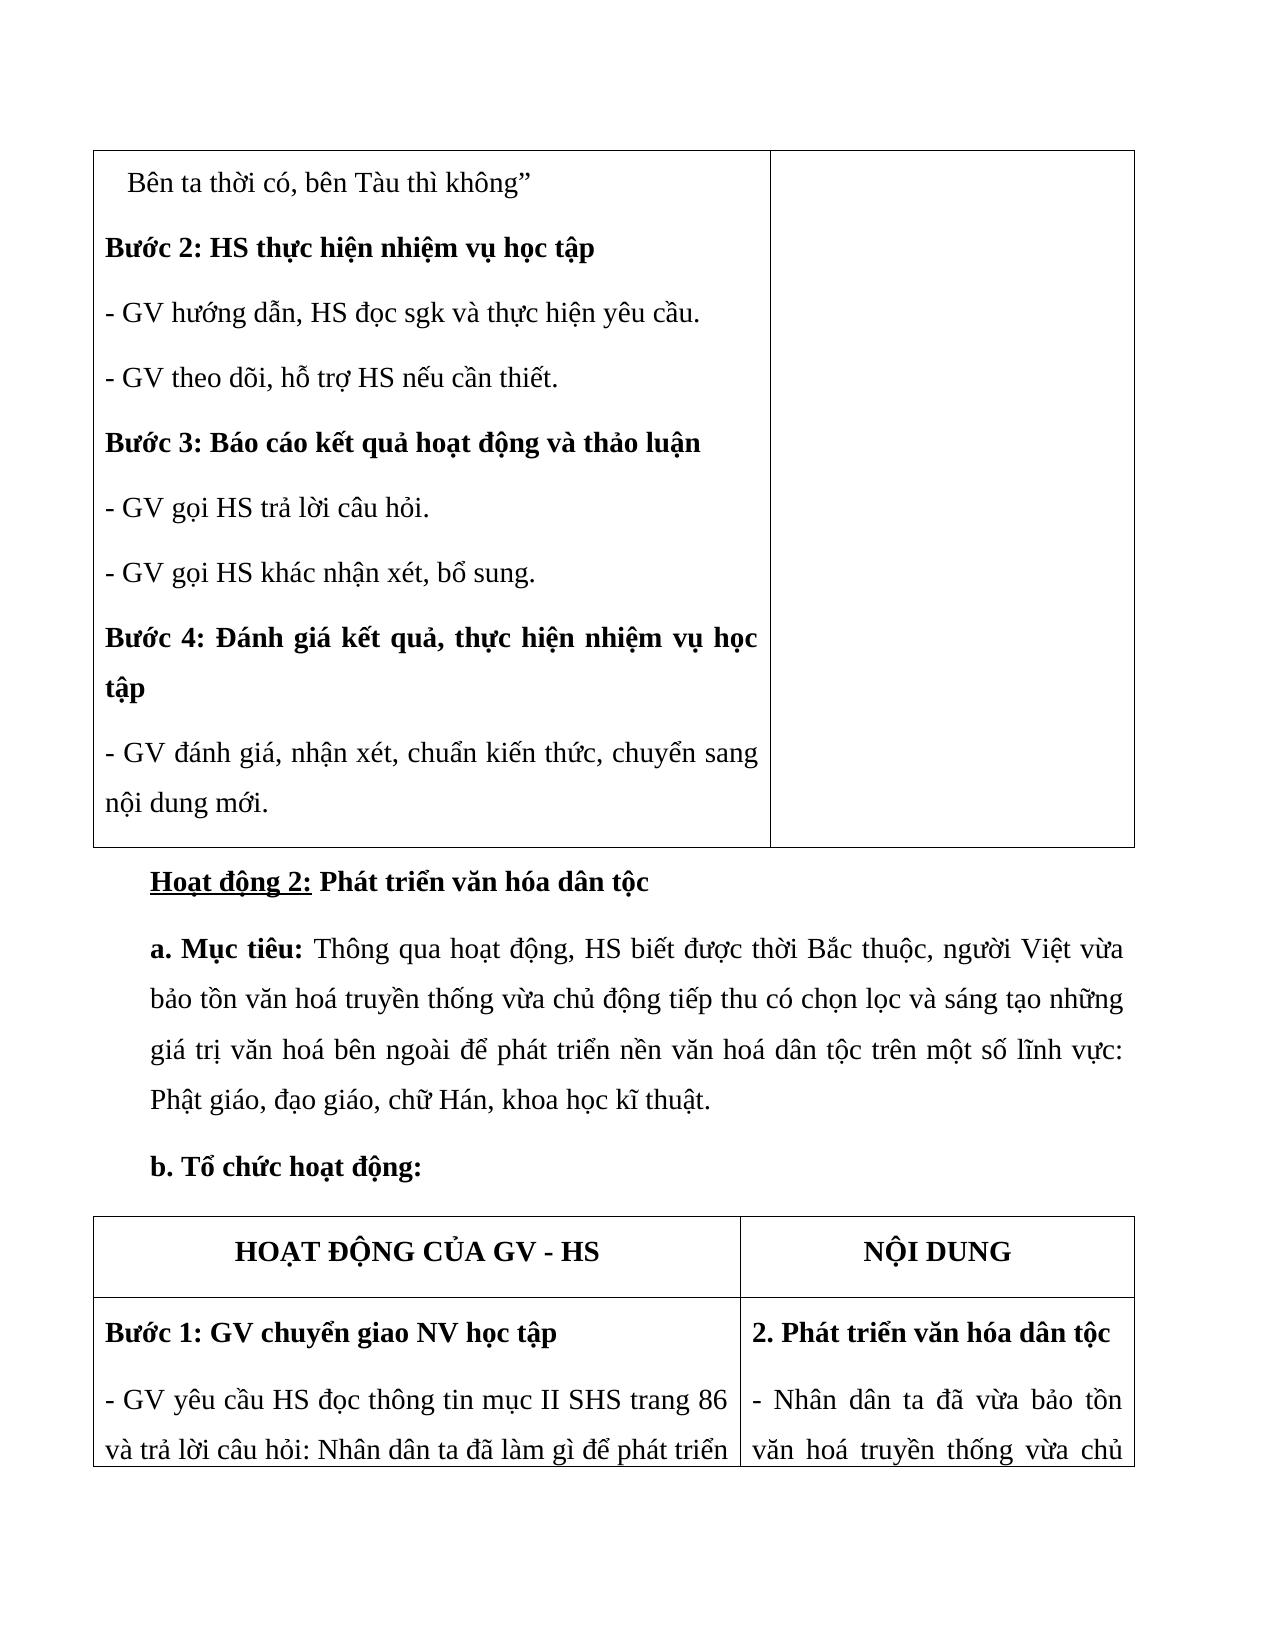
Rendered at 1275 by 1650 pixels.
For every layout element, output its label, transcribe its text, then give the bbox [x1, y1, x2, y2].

table_header HOẠT ĐỘNG CỦA GV - HS [94, 1217, 740, 1297]
text b. Tổ chức hoạt động: [150, 1149, 1125, 1183]
text Hoạt động 2: Phát triển văn hóa dân tộc [150, 864, 1125, 898]
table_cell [94, 1298, 740, 1466]
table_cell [771, 151, 1134, 847]
table_header NỘI DUNG [741, 1217, 1134, 1297]
text a. Mục tiêu: Thông qua hoạt động, HS biết được thời Bắc thuộc, người Việt vừa bảo tồn văn hoá truyền thống vừa chủ động tiếp thu có chọn lọc và sáng tạo những giá trị văn hoá bên ngoài để phát triển nền văn hoá dân tộc trên một số lĩnh vực: Phật giáo, đạo giáo, chữ Hán, khoa học kĩ thuật. [150, 931, 1125, 1116]
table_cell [94, 151, 770, 847]
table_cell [741, 1298, 1134, 1466]
